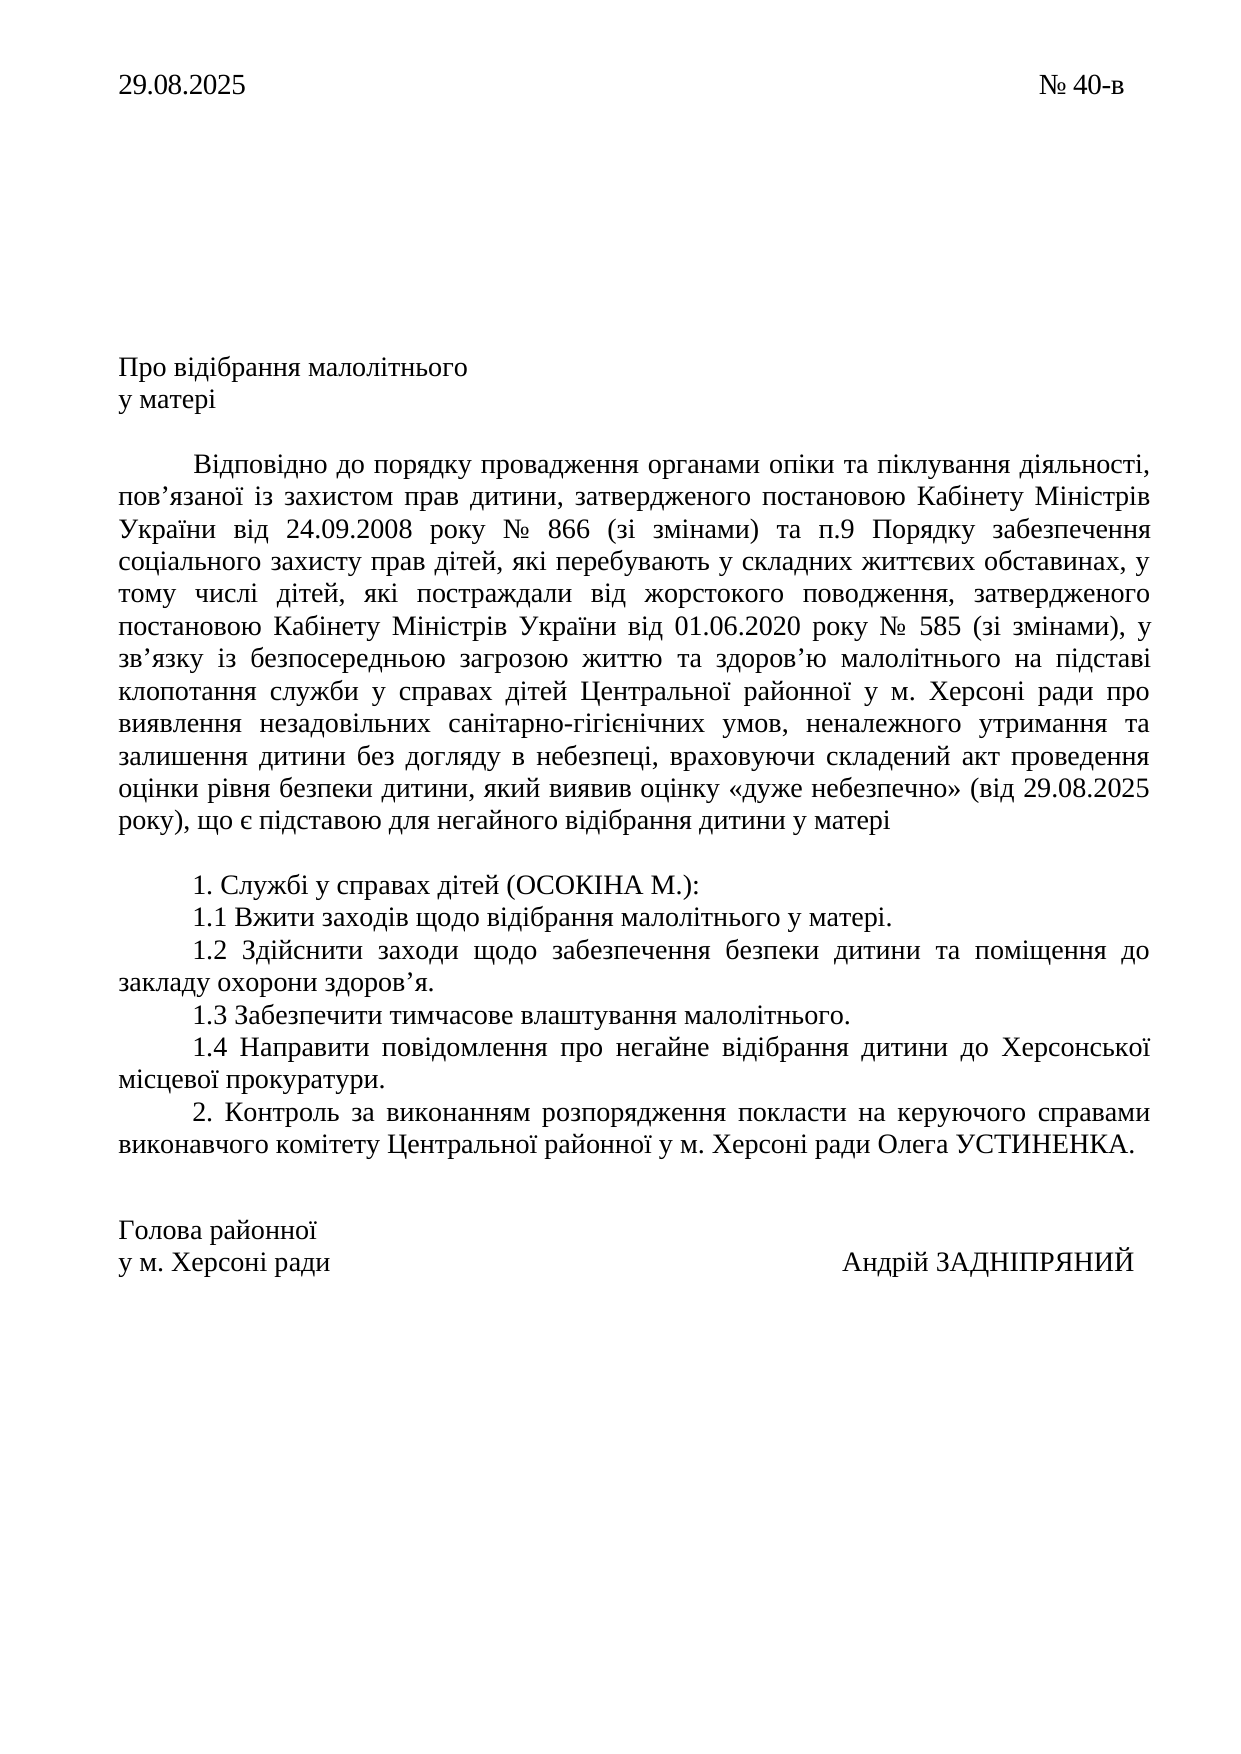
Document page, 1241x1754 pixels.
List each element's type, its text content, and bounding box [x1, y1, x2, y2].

list 1.1 Вжити заходів щодо відібрання малолітнього у матері. [118, 901, 1152, 933]
text 1. Службі у справах дітей (ОСОКІНА М.): [118, 868, 1152, 901]
text Відповідно до порядку провадження органами опіки та піклування діяльності, пов’язаної із захистом прав дитини, затвердженого постановою Кабінету Міністрів України від 24.09.2008 року № 866 (зі змінами) та п.9 Порядку забезпечення соціального захисту прав дітей, які перебувають у складних життєвих обставинах, у тому числі дітей, які постраждали від жорстокого поводження, затвердженого постановою Кабінету Міністрів України від 01.06.2020 року № 585 (зі змінами), у зв’язку із безпосередньою загрозою життю та здоров’ю малолітнього на підставі клопотання служби у справах дітей Центральної районної у м. Херсоні ради про виявлення незадовільних санітарно-гігієнічних умов, неналежного утримання та залишення дитини без догляду в небезпеці, враховуючи складений акт проведення оцінки рівня безпеки дитини, який виявив оцінку «дуже небезпечно» (від 29.08.2025 року), що є підставою для негайного відібрання дитини у матері [118, 447, 1152, 836]
list 1.2 Здійснити заходи щодо забезпечення безпеки дитини та поміщення до закладу охорони здоров’я. [118, 933, 1152, 998]
list 1.3 Забезпечити тимчасове влаштування малолітнього. [118, 998, 1152, 1030]
text Про відібрання малолітнього [118, 350, 1152, 382]
list 2. Контроль за виконанням розпорядження покласти на керуючого справами виконавчого комітету Центральної районної у м. Херсоні ради Олега УСТИНЕНКА. [118, 1095, 1152, 1160]
text Голова районної [118, 1213, 1152, 1245]
text 29.08.2025 № 40-в [118, 67, 1137, 101]
text у м. Херсоні ради Андрій ЗАДНІПРЯНИЙ [118, 1245, 1152, 1278]
list 1.4 Направити повідомлення про негайне відібрання дитини до Херсонської місцевої прокуратури. [118, 1030, 1152, 1095]
text у матері [118, 382, 1152, 414]
